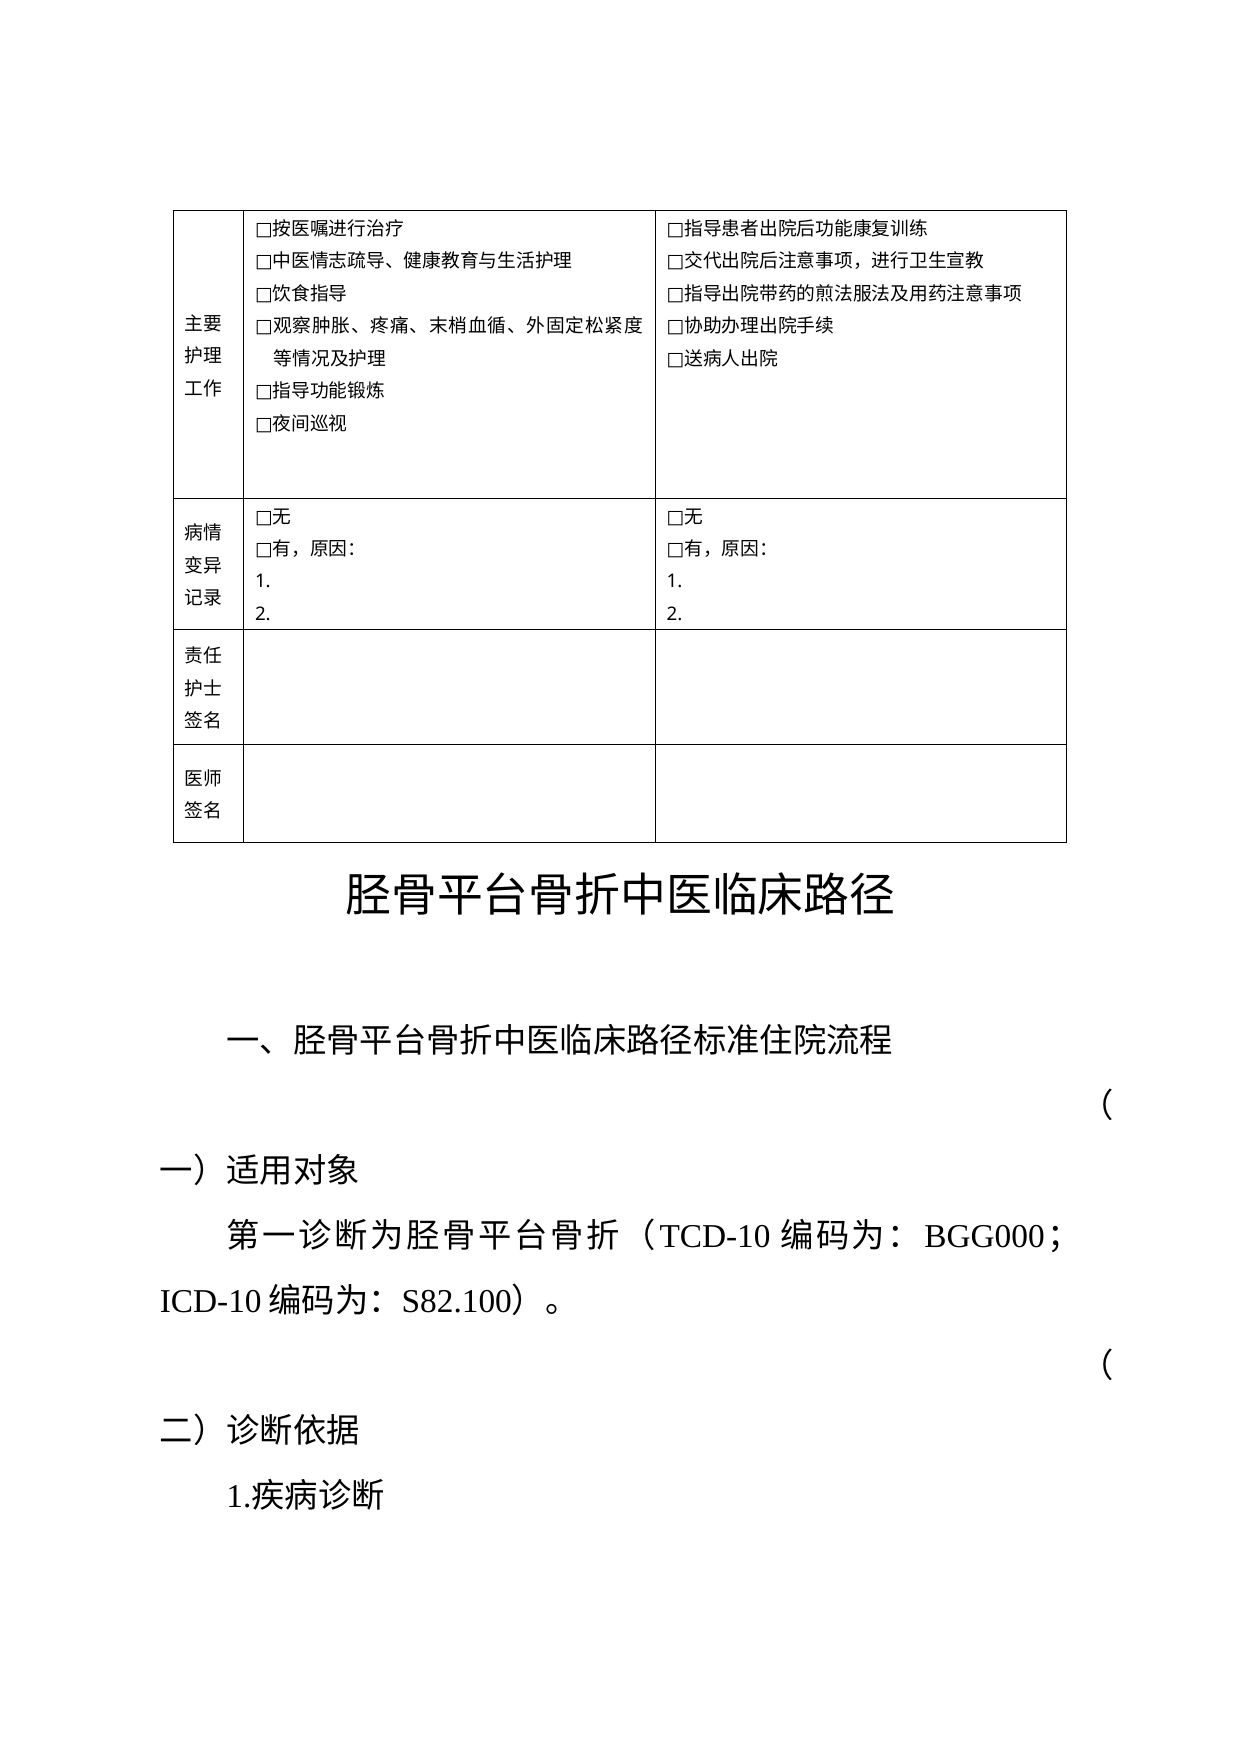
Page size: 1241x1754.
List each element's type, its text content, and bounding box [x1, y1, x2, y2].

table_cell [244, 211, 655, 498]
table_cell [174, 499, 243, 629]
text 胫骨平台骨折中医临床路径 [159, 843, 1081, 940]
text （二）诊断依据 [159, 1330, 1081, 1460]
text （一）适用对象 [159, 1070, 1081, 1200]
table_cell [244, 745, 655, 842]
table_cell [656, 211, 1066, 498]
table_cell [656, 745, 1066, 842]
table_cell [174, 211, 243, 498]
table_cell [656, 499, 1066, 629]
text 第一诊断为胫骨平台骨折（TCD-10编码为：BGG000；ICD-10编码为：S82.100）。 [159, 1200, 1081, 1330]
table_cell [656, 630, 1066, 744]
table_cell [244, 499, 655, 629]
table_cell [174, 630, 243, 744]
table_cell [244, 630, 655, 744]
text 1.疾病诊断 [159, 1460, 1081, 1525]
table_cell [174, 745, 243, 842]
text 一、胫骨平台骨折中医临床路径标准住院流程 [159, 1005, 1081, 1070]
